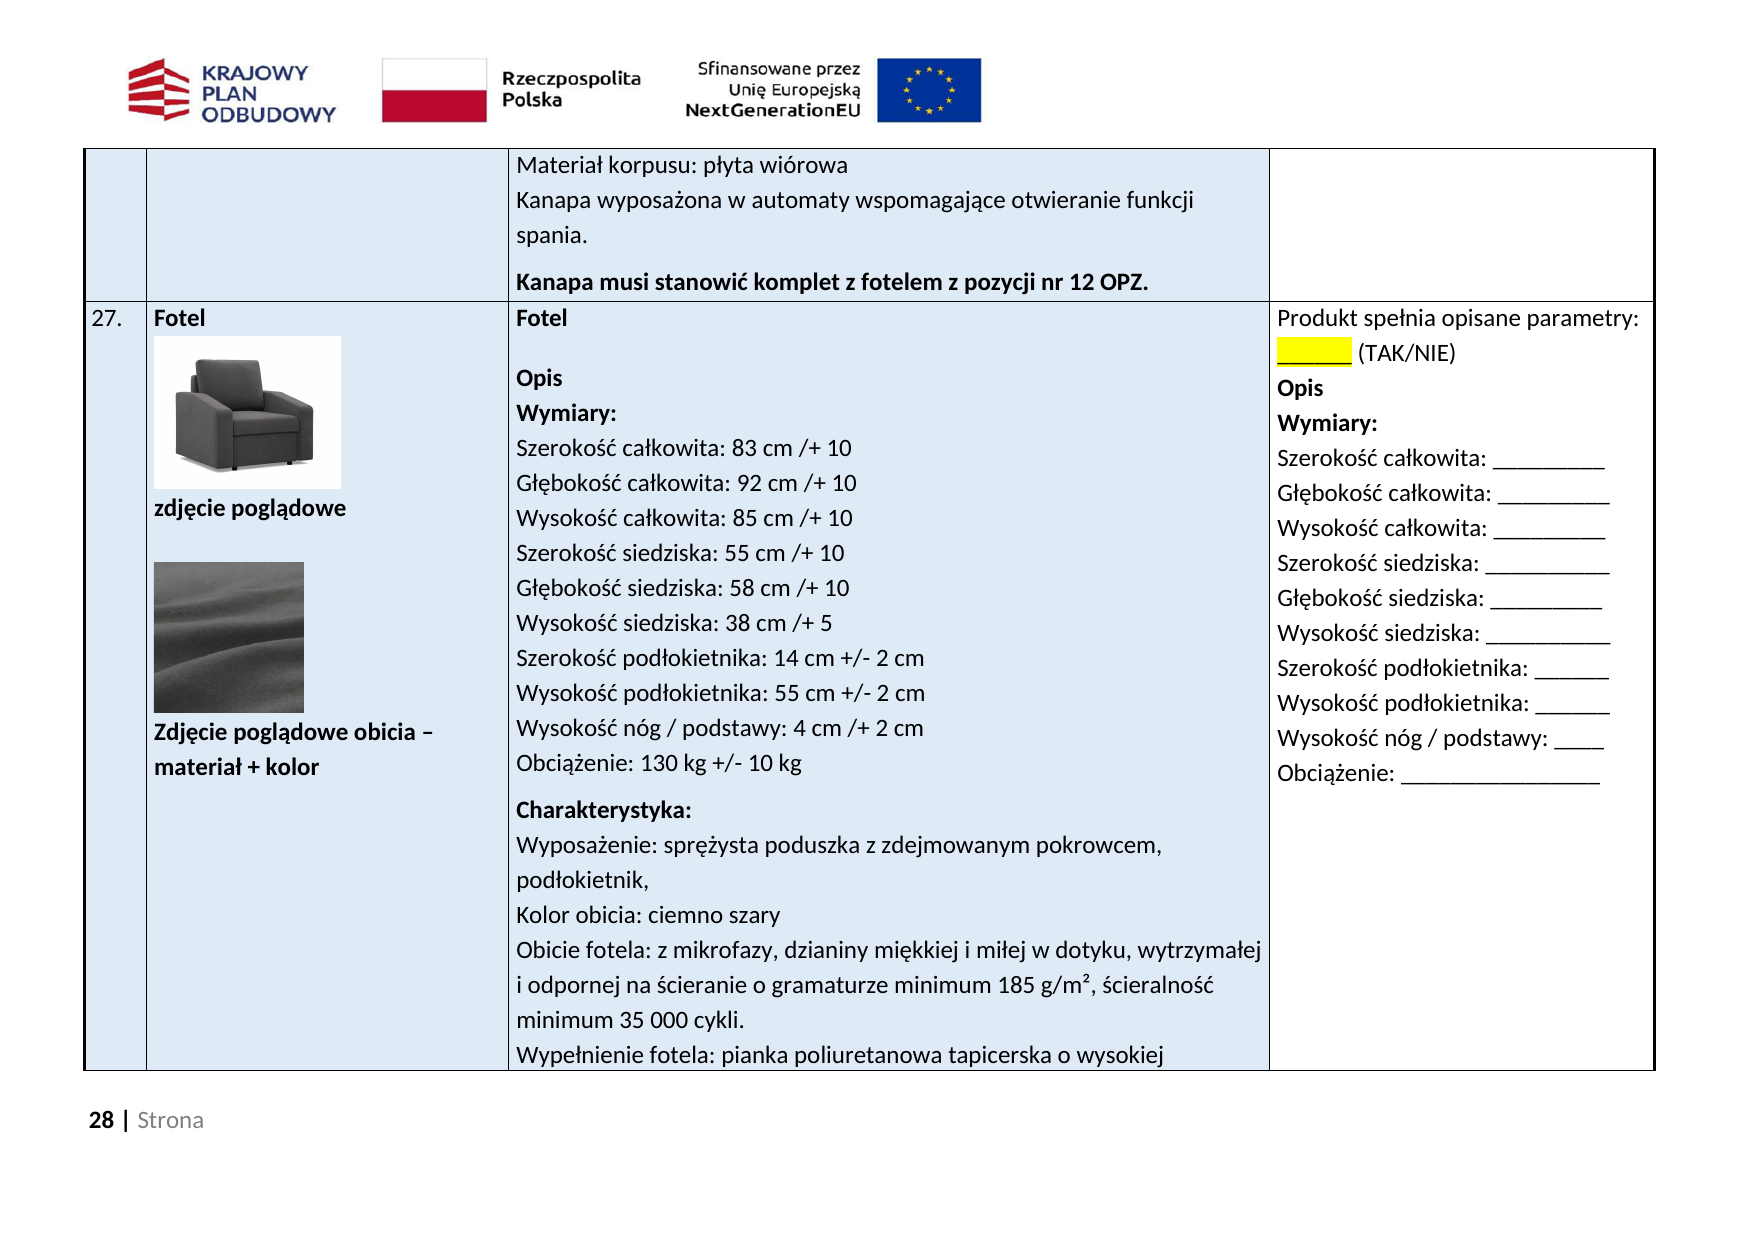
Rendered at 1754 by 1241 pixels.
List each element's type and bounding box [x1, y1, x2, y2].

table_cell [509, 302, 1269, 1070]
picture [153, 336, 342, 489]
table_cell [1270, 302, 1653, 1070]
table_cell [86, 302, 146, 1070]
table_cell [147, 302, 508, 1070]
table_cell [86, 149, 146, 301]
table_cell [147, 149, 508, 301]
table_cell [509, 149, 1269, 301]
table_cell [1270, 149, 1653, 301]
picture [153, 562, 304, 713]
